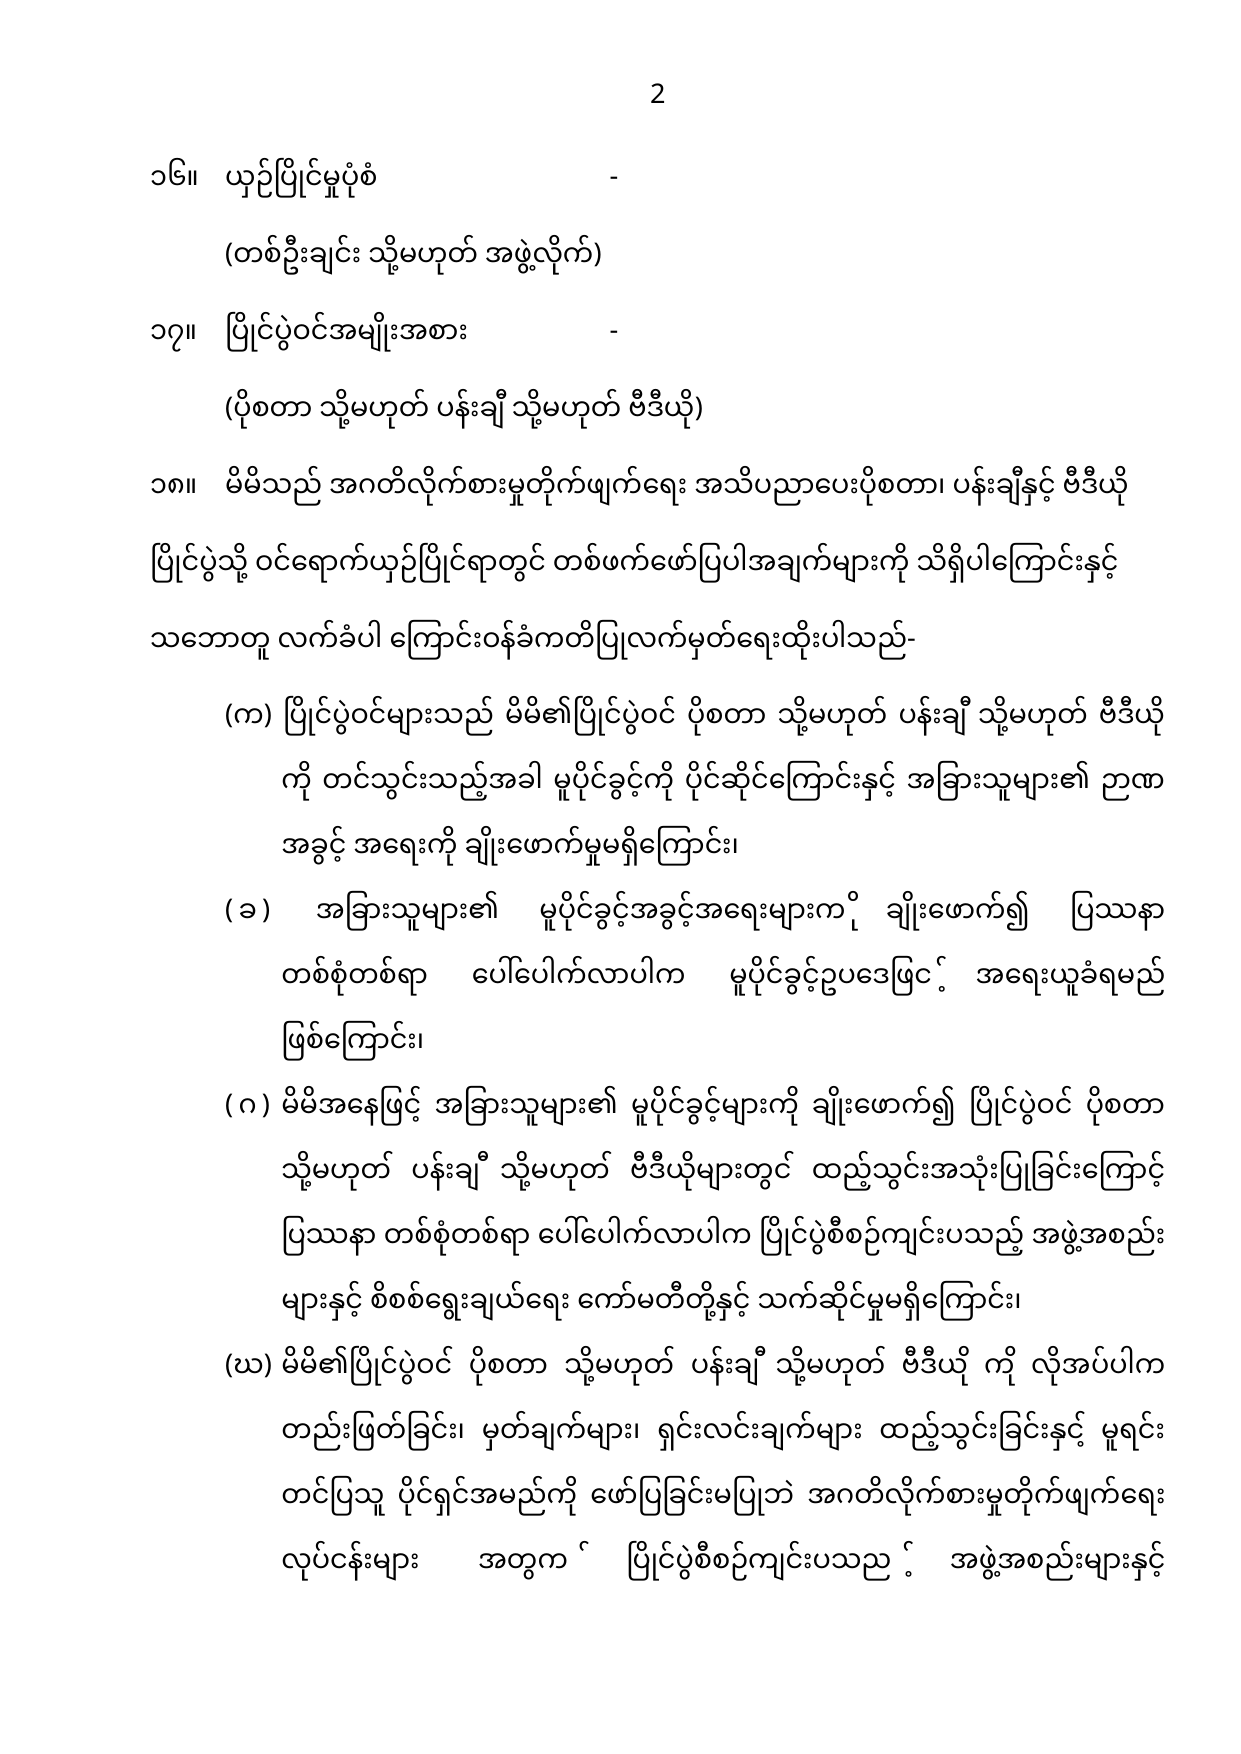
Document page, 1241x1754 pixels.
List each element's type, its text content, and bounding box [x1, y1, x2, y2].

text (ခ) အခြားသူများ၏ မူပိုင်ခွင့်အခွင့်အရေးများကို ချိုးဖောက်၍ ပြဿနာ တစ်စုံတစ်ရာ ပေါ်ပေါက်လာပါက မူပိုင်ခွင့်ဥပဒေဖြင့် အရေးယူခံရမည် ဖြစ်ကြောင်း၊ [150, 883, 1165, 1072]
text ၁၇။ ပြိုင်ပွဲဝင်အမျိုးအစား - [150, 304, 1165, 363]
text (က) ပြိုင်ပွဲဝင်များသည် မိမိ၏ပြိုင်ပွဲဝင် ပိုစတာ သို့မဟုတ် ပန်းချီ သို့မဟုတ် ဗီဒီယို ကို တင်သွင်းသည့်အခါ မူပိုင်ခွင့်ကို ပိုင်ဆိုင်ကြောင်းနှင့် အခြားသူများ၏ ဉာဏအခွင့် အရေးကို ချိုးဖောက်မှုမရှိကြောင်း၊ [150, 688, 1165, 877]
text (ပိုစတာ သို့မဟုတ် ပန်းချီ သို့မဟုတ် ဗီဒီယို) [150, 381, 1165, 440]
text (ဂ) မိမိအနေဖြင့် အခြားသူများ၏ မူပိုင်ခွင့်များကို ချိုးဖောက်၍ ပြိုင်ပွဲဝင် ပိုစတာ သို့မဟုတ် ပန်းချီ သို့မဟုတ် ဗီဒီယိုများတွင် ထည့်သွင်းအသုံးပြုခြင်းကြောင့် ပြဿနာ တစ်စုံတစ်ရာ ပေါ်ပေါက်လာပါက ပြိုင်ပွဲစီစဉ်ကျင်းပသည့် အဖွဲ့အစည်းများနှင့် စိစစ်ရွေးချယ်ရေး ကော်မတီတို့နှင့် သက်ဆိုင်မှုမရှိကြောင်း၊ [150, 1078, 1165, 1332]
text ၁၈။ မိမိသည် အဂတိလိုက်စားမှုတိုက်ဖျက်ရေး အသိပညာပေးပိုစတာ၊ ပန်းချီနှင့် ဗီဒီယိုပြိုင်ပွဲသို့ ဝင်ရောက်ယှဉ်ပြိုင်ရာတွင် တစ်ဖက်ဖော်ပြပါအချက်များကို သိရှိပါကြောင်းနှင့် သဘောတူ လက်ခံပါ ကြောင်းဝန်ခံကတိပြုလက်မှတ်ရေးထိုးပါသည်- [150, 457, 1165, 670]
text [150, 1338, 1165, 1592]
text ၁၆။ ယှဉ်ပြိုင်မှုပုံစံ - [150, 150, 1165, 209]
text (တစ်ဦးချင်း သို့မဟုတ် အဖွဲ့လိုက်) [150, 227, 1165, 286]
